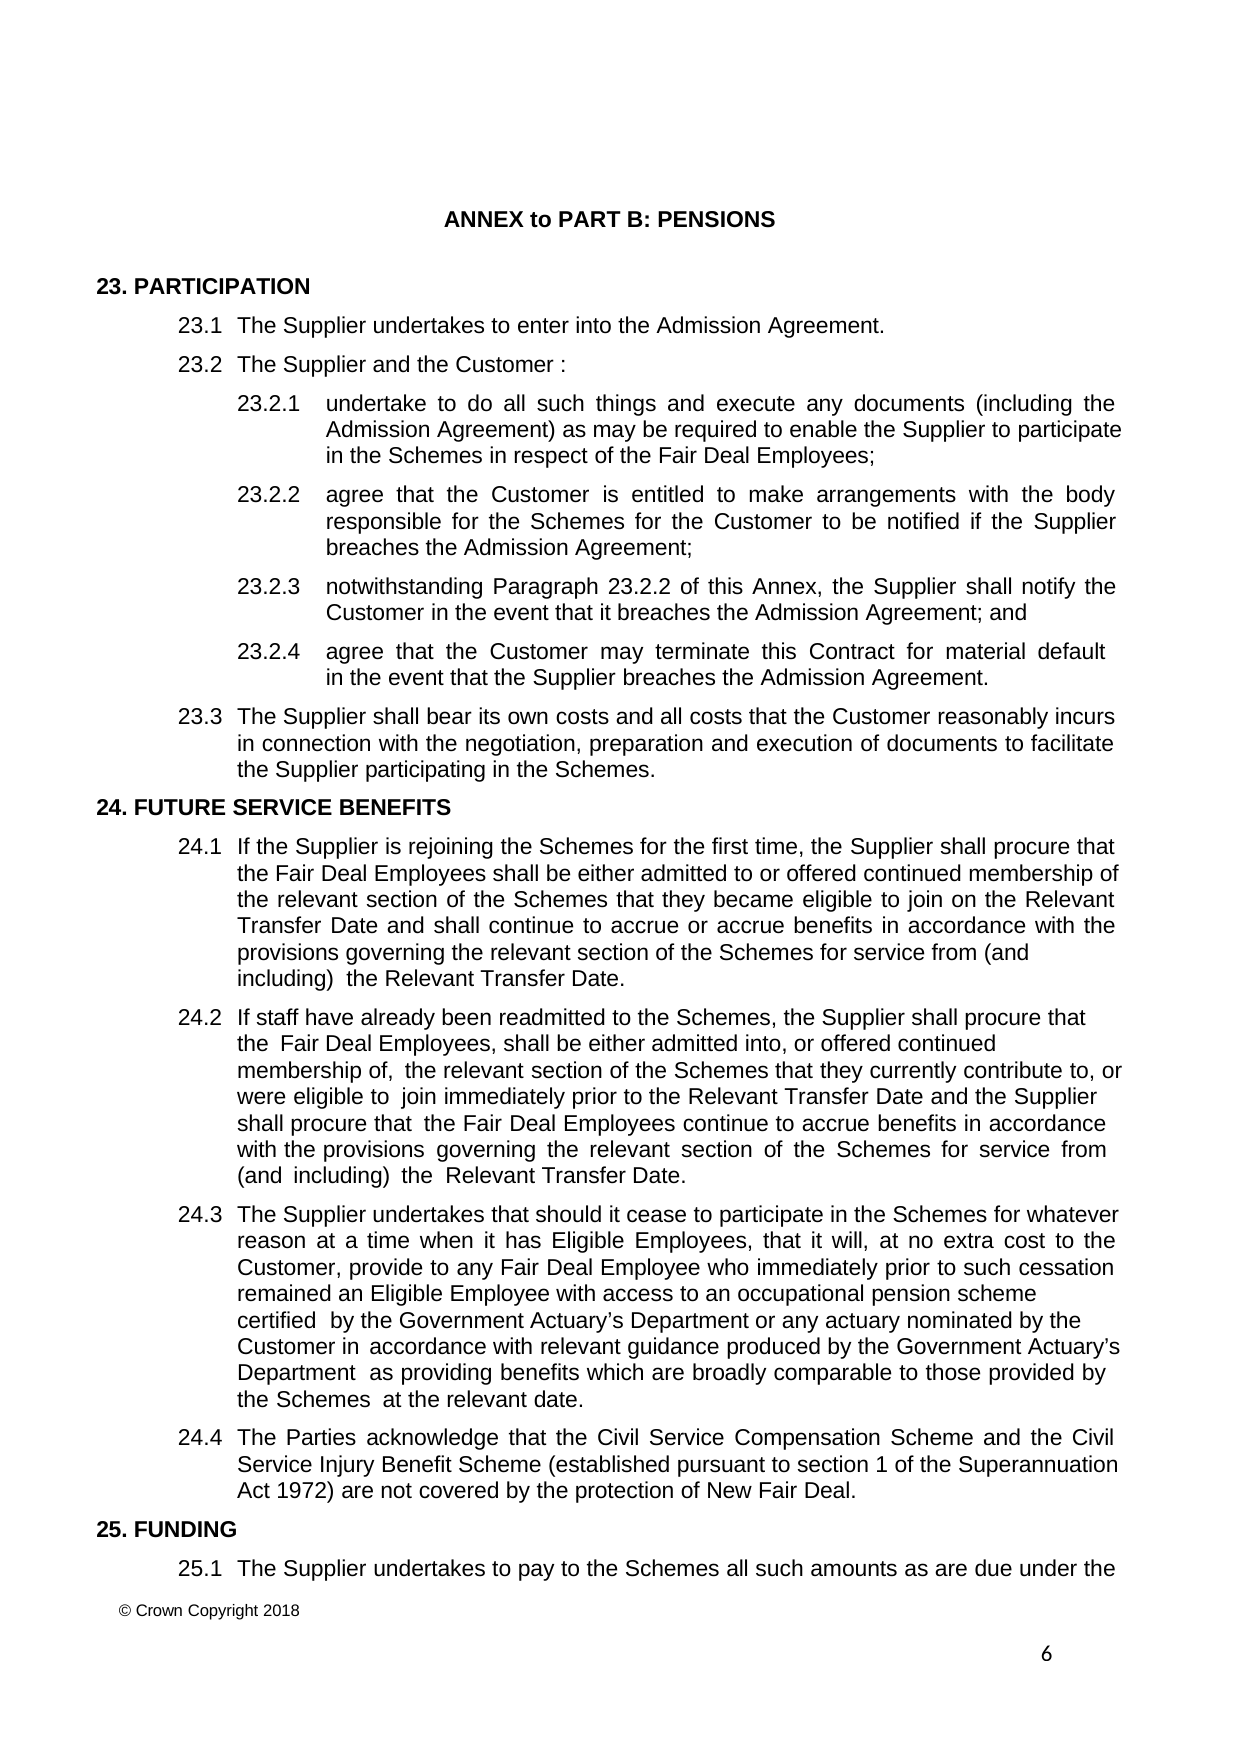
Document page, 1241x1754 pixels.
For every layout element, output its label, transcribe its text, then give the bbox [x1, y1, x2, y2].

list The Supplier and the Customer : [178, 351, 1134, 377]
list agree that the Customer is entitled to make arrangements with the body responsible for the Schemes for the Customer to be notified if the Supplier breaches the Admission Agreement; [237, 481, 1122, 560]
subtitle FUTURE SERVICE BENEFITS [96, 794, 1134, 821]
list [178, 1555, 1121, 1581]
list The Supplier undertakes that should it cease to participate in the Schemes for whatever reason at a time when it has Eligible Employees, that it will, at no extra cost to the Customer, provide to any Fair Deal Employee who immediately prior to such cessation remained an Eligible Employee with access to an occupational pension scheme certified by the Government Actuary’s Department or any actuary nominated by the Customer in accordance with relevant guidance produced by the Government Actuary’s Department as providing benefits which are broadly comparable to those provided by the Schemes at the relevant date. [178, 1201, 1122, 1412]
list If the Supplier is rejoining the Schemes for the first time, the Supplier shall procure that the Fair Deal Employees shall be either admitted to or offered continued membership of the relevant section of the Schemes that they became eligible to join on the Relevant Transfer Date and shall continue to accrue or accrue benefits in accordance with the provisions governing the relevant section of the Schemes for service from (and including) the Relevant Transfer Date. [178, 833, 1122, 991]
list The Supplier shall bear its own costs and all costs that the Customer reasonably incurs in connection with the negotiation, preparation and execution of documents to facilitate the Supplier participating in the Schemes. [178, 703, 1122, 782]
list If staff have already been readmitted to the Schemes, the Supplier shall procure that the Fair Deal Employees, shall be either admitted into, or offered continued membership of, the relevant section of the Schemes that they currently contribute to, or were eligible to join immediately prior to the Relevant Transfer Date and the Supplier shall procure that the Fair Deal Employees continue to accrue benefits in accordance with the provisions governing the relevant section of the Schemes for service from (and including) the Relevant Transfer Date. [178, 1004, 1122, 1188]
list notwithstanding Paragraph 23.2.2 of this Annex, the Supplier shall notify the Customer in the event that it breaches the Admission Agreement; and [237, 573, 1122, 626]
list agree that the Customer may terminate this Contract for material default in the event that the Supplier breaches the Admission Agreement. [237, 638, 1122, 691]
text ANNEX to PART B: PENSIONS [85, 206, 1134, 233]
subtitle FUNDING [96, 1516, 1134, 1542]
list The Parties acknowledge that the Civil Service Compensation Scheme and the Civil Service Injury Benefit Scheme (established pursuant to section 1 of the Superannuation Act 1972) are not covered by the protection of New Fair Deal. [178, 1424, 1122, 1503]
list undertake to do all such things and execute any documents (including the Admission Agreement) as may be required to enable the Supplier to participate in the Schemes in respect of the Fair Deal Employees; [237, 390, 1122, 469]
list The Supplier undertakes to enter into the Admission Agreement. [178, 312, 1134, 338]
list PARTICIPATION [96, 273, 1134, 299]
